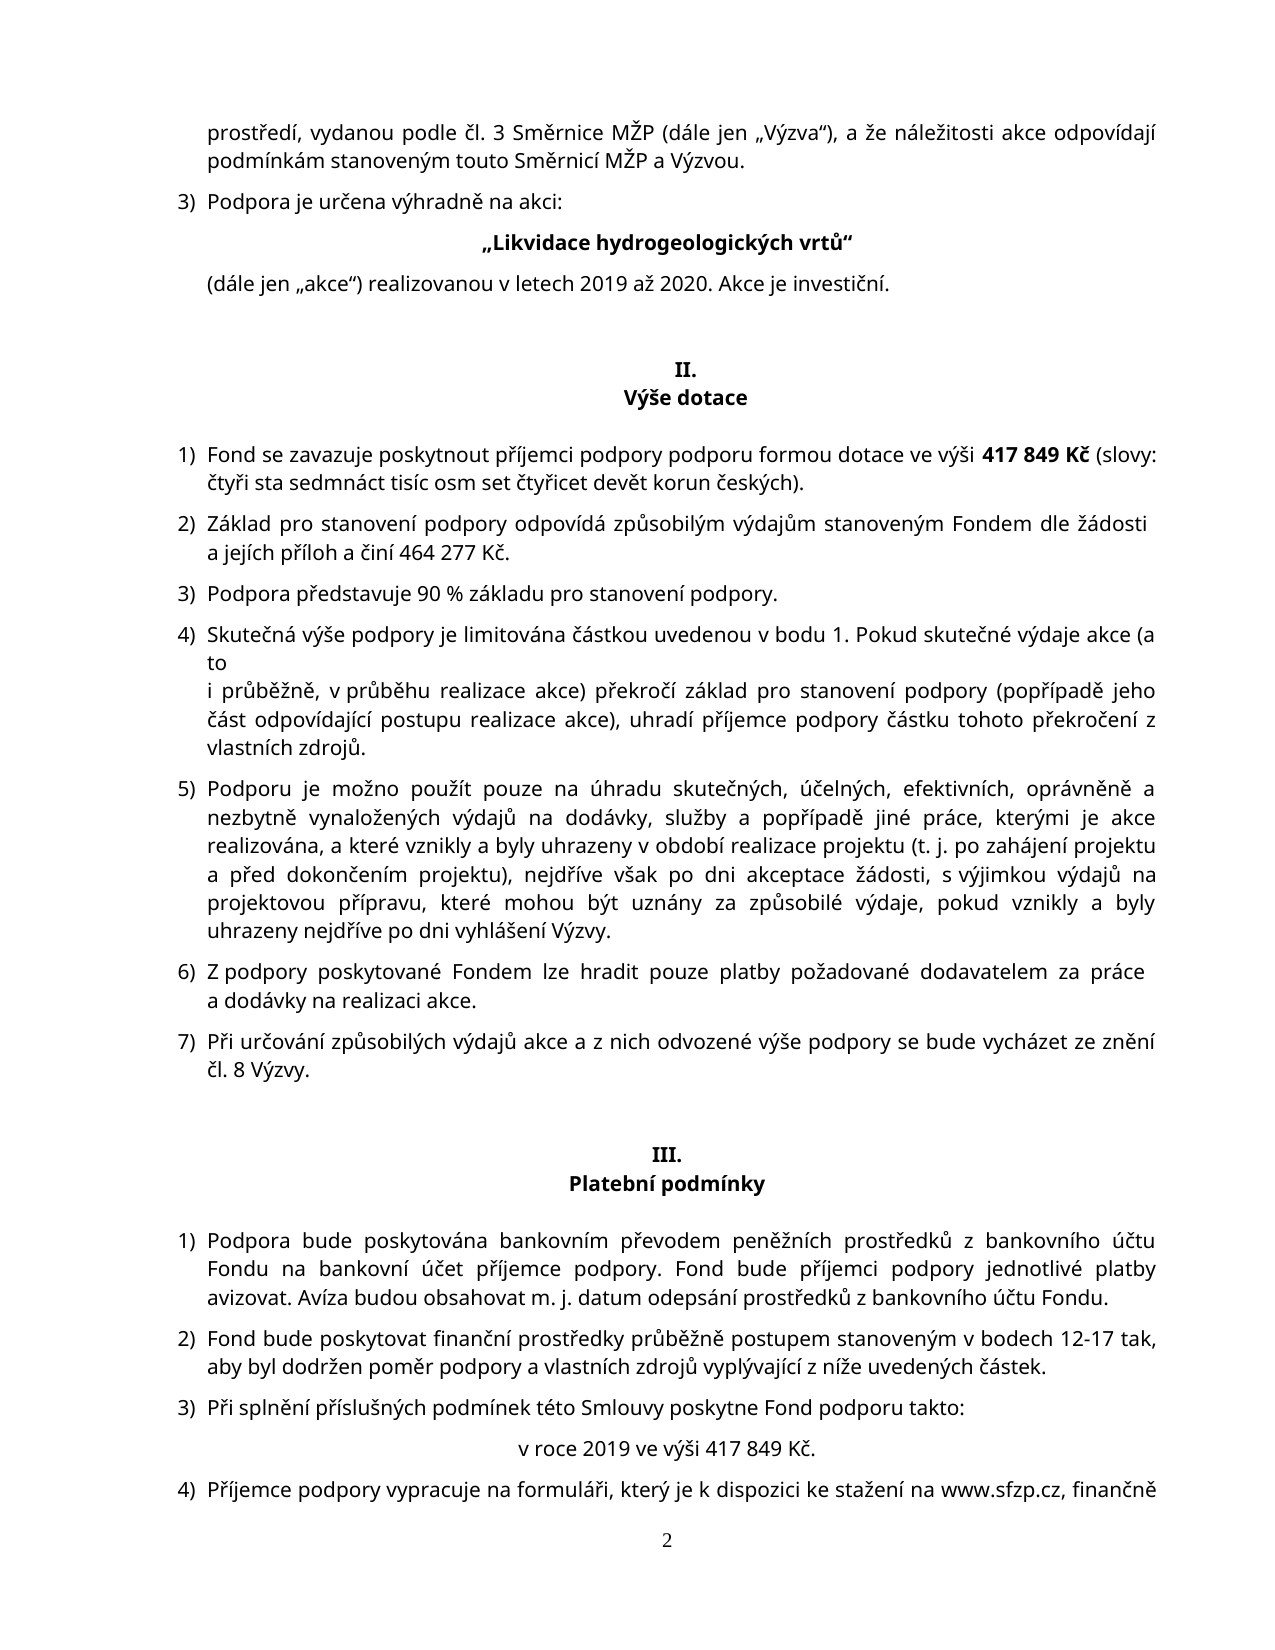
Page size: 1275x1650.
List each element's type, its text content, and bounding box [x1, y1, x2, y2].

list Při splnění příslušných podmínek této Smlouvy poskytne Fond podporu takto: [177, 1393, 1157, 1422]
text Výše dotace [177, 383, 1157, 412]
text Platební podmínky [177, 1169, 1157, 1197]
list Podpora je určena výhradně na akci: [177, 187, 1157, 216]
list Při určování způsobilých výdajů akce a z nich odvozené výše podpory se bude vycházet ze znění čl. 8 Výzvy. [177, 1027, 1157, 1084]
list Podporu je možno použít pouze na úhradu skutečných, účelných, efektivních, oprávněně a nezbytně vynaložených výdajů na dodávky, služby a popřípadě jiné práce, kterými je akce realizována, a které vznikly a byly uhrazeny v období realizace projektu (t. j. po zahájení projektu a před dokončením projektu), nejdříve však po dni akceptace žádosti, s výjimkou výdajů na projektovou přípravu, které mohou být uznány za způsobilé výdaje, pokud vznikly a byly uhrazeny nejdříve po dni vyhlášení Výzvy. [177, 774, 1157, 945]
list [177, 118, 1157, 175]
list Skutečná výše podpory je limitována částkou uvedenou v bodu 1. Pokud skutečné výdaje akce (a to i průběžně, v průběhu realizace akce) překročí základ pro stanovení podpory (popřípadě jeho část odpovídající postupu realizace akce), uhradí příjemce podpory částku tohoto překročení z vlastních zdrojů. [177, 620, 1157, 762]
text „Likvidace hydrogeologických vrtů“ [177, 228, 1157, 257]
list Z podpory poskytované Fondem lze hradit pouze platby požadované dodavatelem za práce a dodávky na realizaci akce. [177, 957, 1157, 1014]
text (dále jen „akce“) realizovanou v letech 2019 až 2020. Akce je investiční. [207, 269, 1157, 298]
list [177, 1475, 1157, 1503]
list Fond se zavazuje poskytnout příjemci podpory podporu formou dotace ve výši 417 849 Kč (slovy: čtyři sta sedmnáct tisíc osm set čtyřicet devět korun českých). [177, 440, 1157, 497]
text v roce 2019 ve výši 417 849 Kč. [177, 1434, 1157, 1462]
list Podpora bude poskytována bankovním převodem peněžních prostředků z bankovního účtu Fondu na bankovní účet příjemce podpory. Fond bude příjemci podpory jednotlivé platby avizovat. Avíza budou obsahovat m. j. datum odepsání prostředků z bankovního účtu Fondu. [177, 1226, 1157, 1311]
text II. [177, 355, 1157, 383]
list Podpora představuje 90 % základu pro stanovení podpory. [177, 579, 1157, 607]
list Základ pro stanovení podpory odpovídá způsobilým výdajům stanoveným Fondem dle žádosti a jejích příloh a činí 464 277 Kč. [177, 509, 1157, 566]
list Fond bude poskytovat finanční prostředky průběžně postupem stanoveným v bodech 12-17 tak, aby byl dodržen poměr podpory a vlastních zdrojů vyplývající z níže uvedených částek. [177, 1324, 1157, 1381]
text III. [177, 1141, 1157, 1169]
